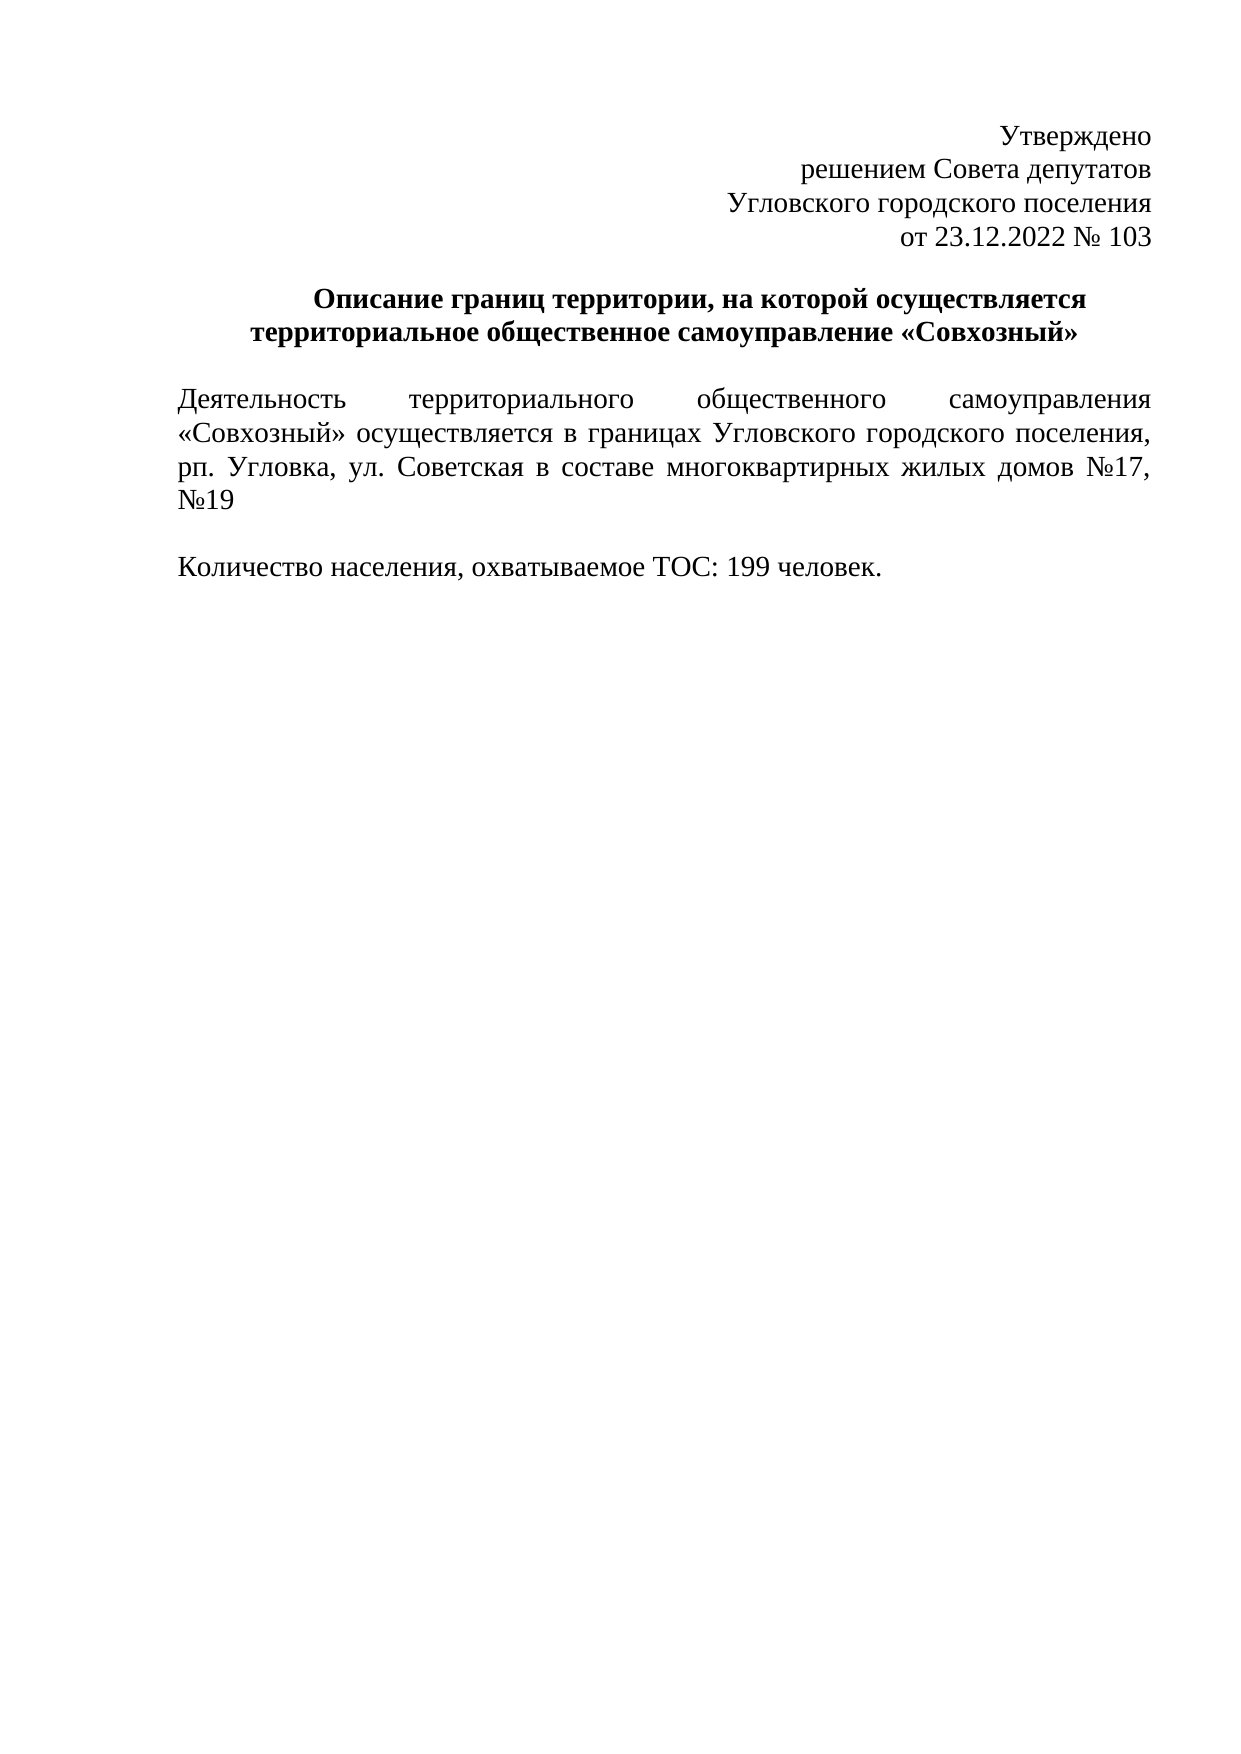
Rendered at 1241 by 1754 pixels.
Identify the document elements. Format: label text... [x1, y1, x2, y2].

list от 23.12.2022 № 103 [248, 219, 1152, 252]
list решением Совета депутатов [248, 152, 1152, 185]
list Утверждено [248, 118, 1152, 152]
list Описание границ территории, на которой осуществляется территориальное общественное самоуправление «Совхозный» [177, 281, 1152, 348]
list Количество населения, охватываемое ТОС: 199 человек. [177, 549, 1152, 583]
list Деятельность территориального общественного самоуправления «Совхозный» осуществляется в границах Угловского городского поселения, рп. Угловка, ул. Советская в составе многоквартирных жилых домов №17, №19 [177, 382, 1152, 516]
list Угловского городского поселения [248, 185, 1152, 219]
